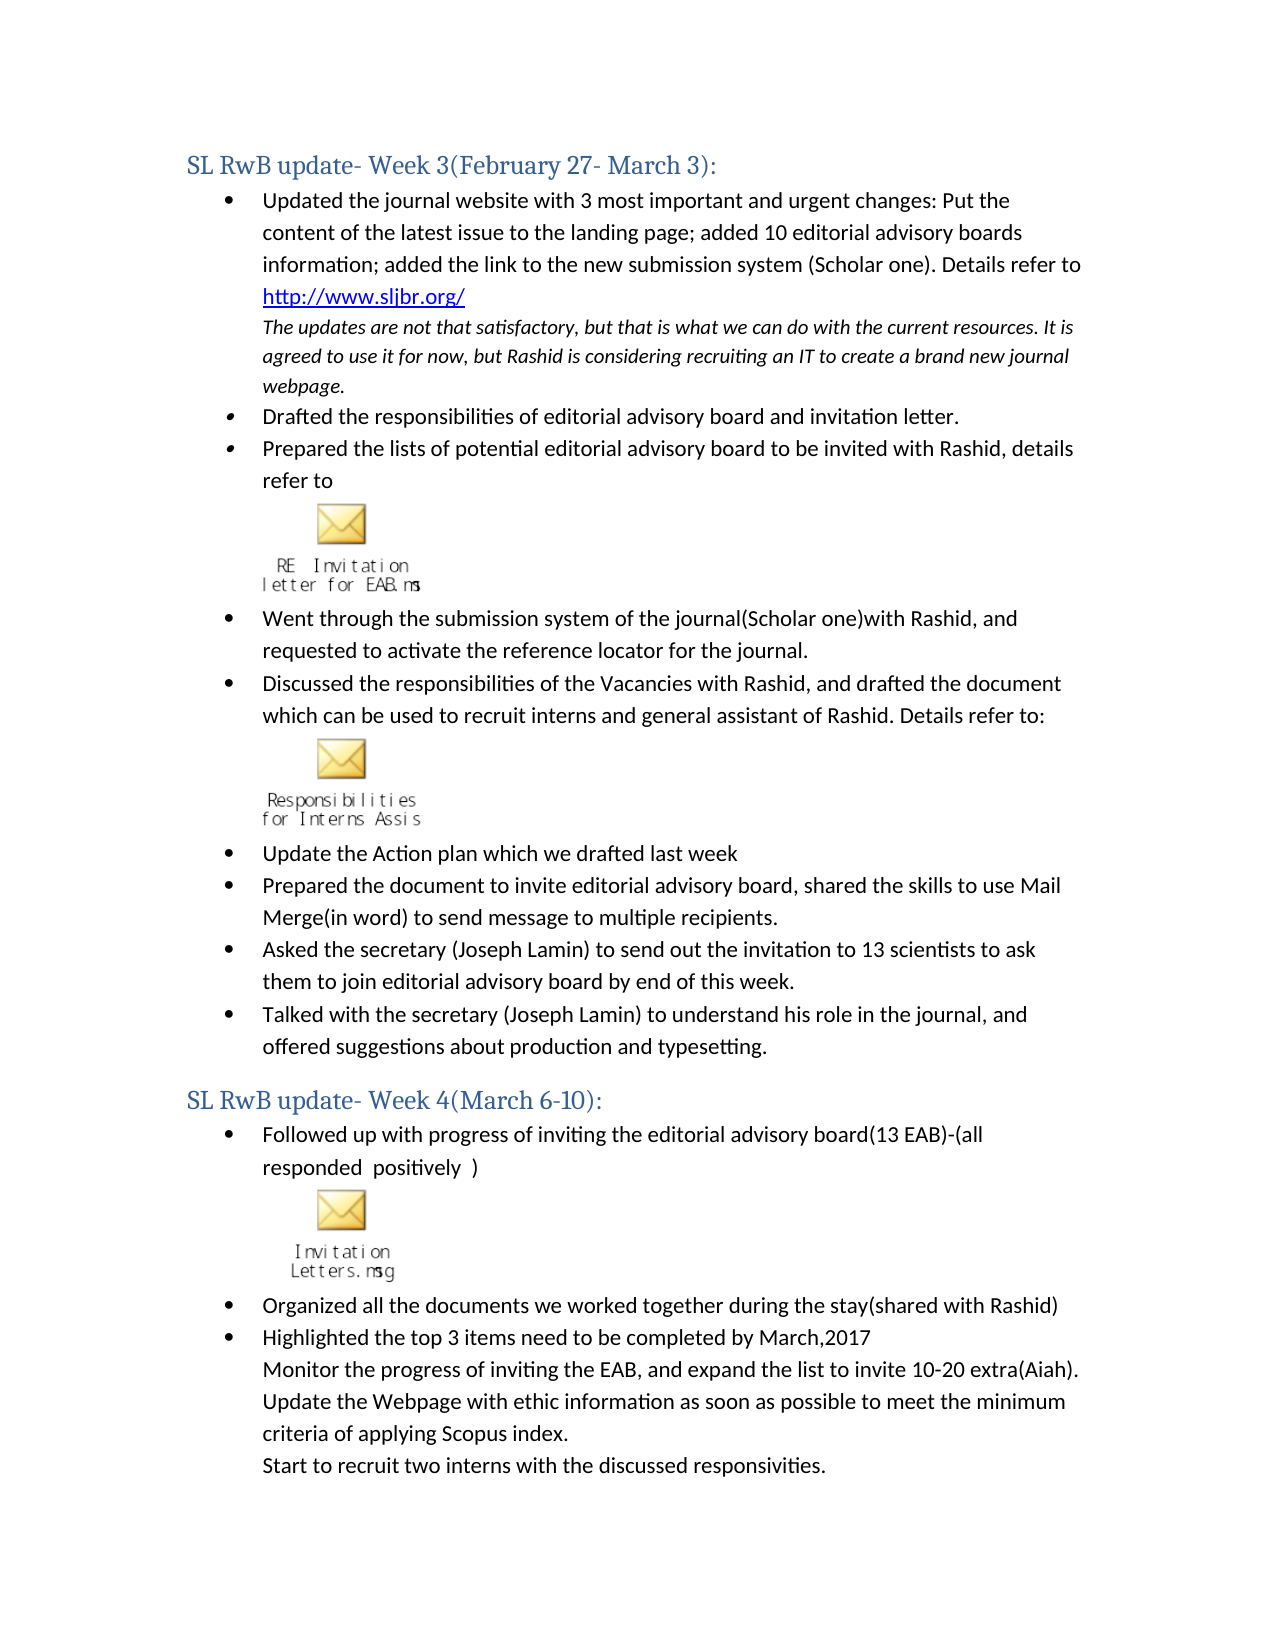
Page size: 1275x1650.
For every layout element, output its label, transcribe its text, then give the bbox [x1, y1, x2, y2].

list Update the Webpage with ethic information as soon as possible to meet the minimum criteria of applying Scopus index. [262, 1387, 1087, 1447]
list Drafted the responsibilities of editorial advisory board and invitation letter. [225, 402, 1087, 430]
list Discussed the responsibilities of the Vacancies with Rashid, and drafted the document which can be used to recruit interns and general assistant of Rashid. Details refer to: [225, 669, 1087, 729]
list Highlighted the top 3 items need to be completed by March,2017 [225, 1323, 1087, 1351]
subtitle SL RwB update- Week 3(February 27- March 3): [187, 150, 1087, 181]
list Updated the journal website with 3 most important and urgent changes: Put the content of the latest issue to the landing page; added 10 editorial advisory boards information; added the link to the new submission system (Scholar one). Details refer to http://www.sljbr.org/ [225, 186, 1087, 310]
list Went through the submission system of the journal(Scholar one)with Rashid, and requested to activate the reference locator for the journal. [225, 604, 1087, 664]
list Monitor the progress of inviting the EAB, and expand the list to invite 10-20 extra(Aiah). [262, 1355, 1087, 1383]
list Start to recruit two interns with the discussed responsivities. [262, 1452, 1087, 1480]
list Asked the secretary (Joseph Lamin) to send out the invitation to 13 scientists to ask them to join editorial advisory board by end of this week. [225, 935, 1087, 996]
list Organized all the documents we worked together during the stay(shared with Rashid) [225, 1291, 1087, 1319]
list Talked with the secretary (Joseph Lamin) to understand his role in the journal, and offered suggestions about production and typesetting. [225, 1000, 1087, 1060]
list Followed up with progress of inviting the editorial advisory board(13 EAB)-(all responded positively ) [225, 1121, 1087, 1181]
list Prepared the lists of potential editorial advisory board to be invited with Rashid, details refer to [225, 434, 1087, 494]
list Update the Action plan which we drafted last week [225, 839, 1087, 867]
list The updates are not that satisfactory, but that is what we can do with the current resources. It is agreed to use it for now, but Rashid is considering recruiting an IT to create a brand new journal webpage. [262, 314, 1087, 398]
subtitle SL RwB update- Week 4(March 6-10): [187, 1085, 1087, 1116]
list Prepared the document to invite editorial advisory board, shared the skills to use Mail Merge(in word) to send message to multiple recipients. [225, 871, 1087, 931]
